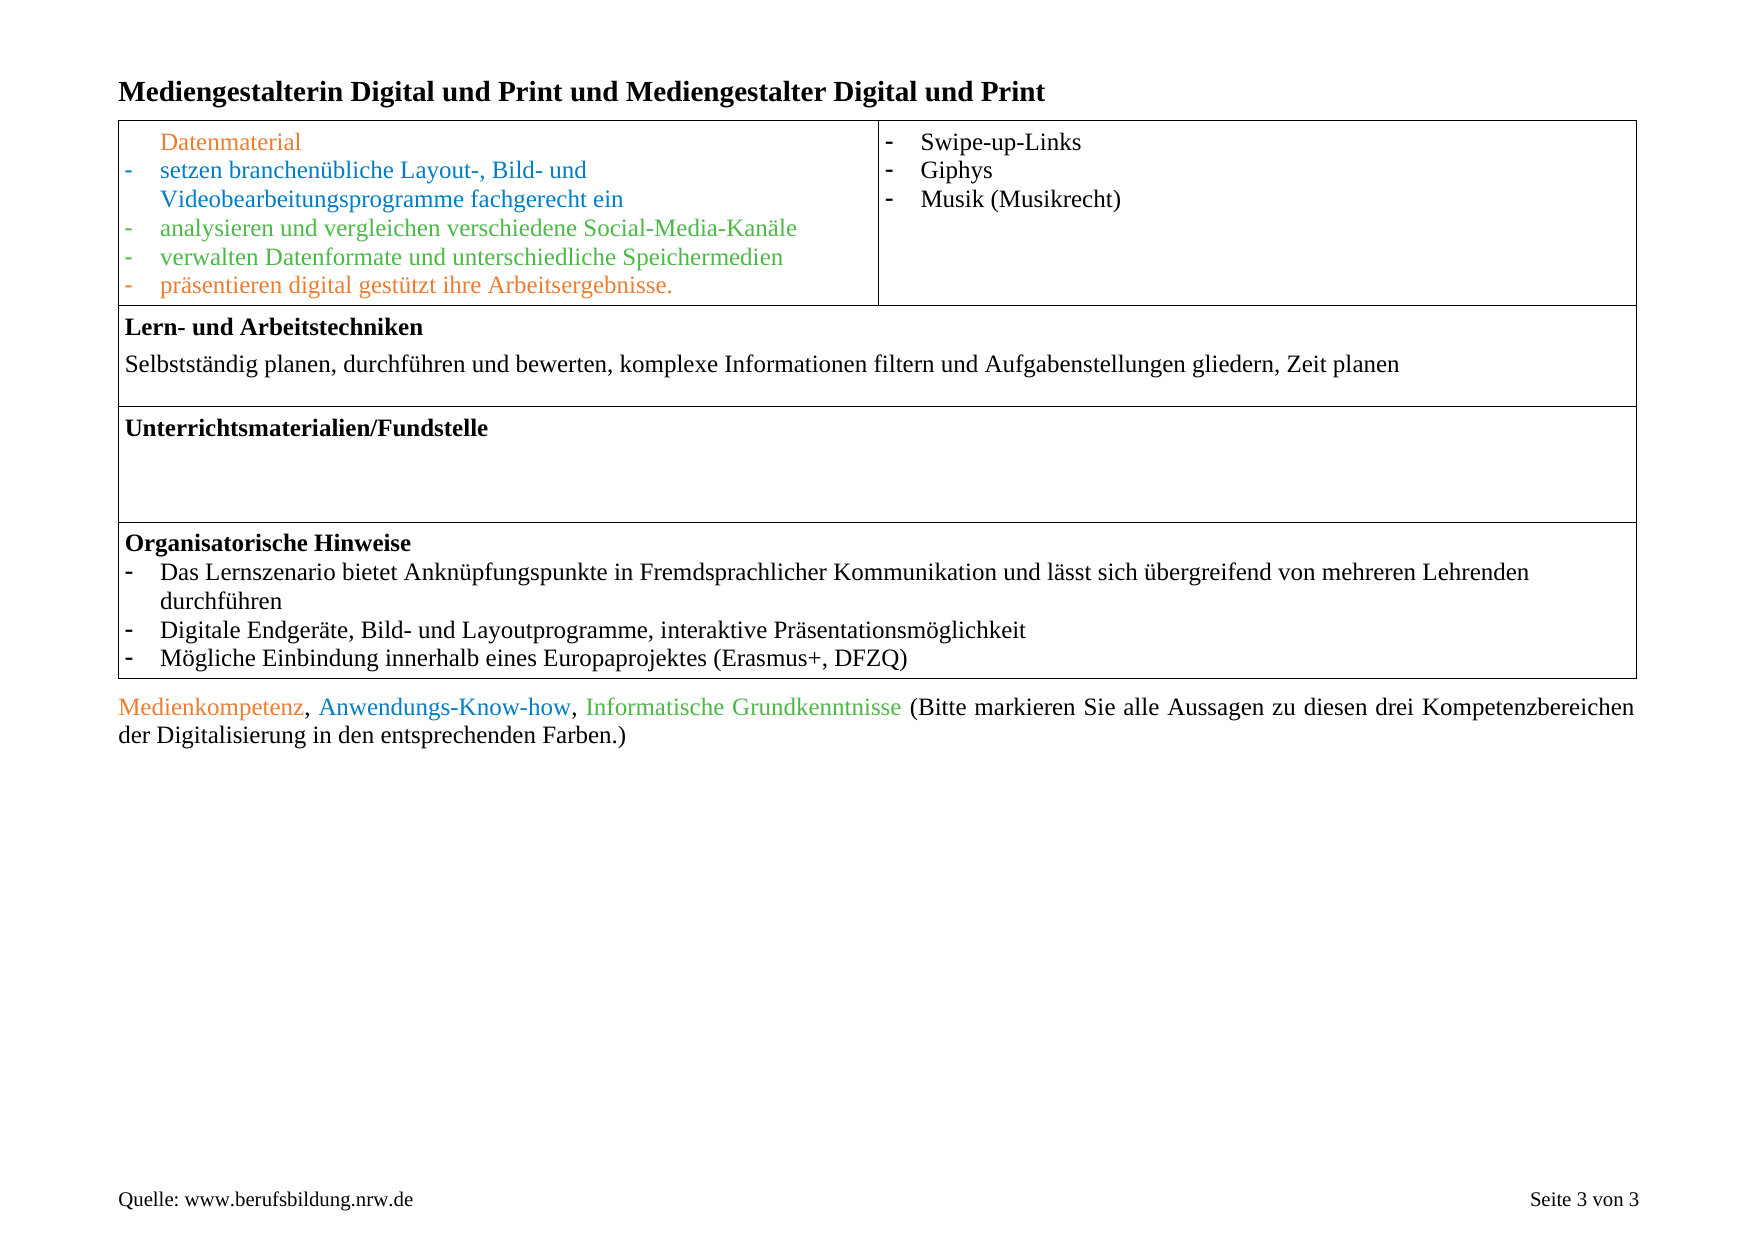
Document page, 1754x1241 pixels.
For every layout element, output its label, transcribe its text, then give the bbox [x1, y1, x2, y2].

table_cell Lern- und Arbeitstechniken Selbstständig planen, durchführen und bewerten, komplexe Informationen filtern und Aufgabenstellungen gliedern, Zeit planen [119, 306, 1636, 406]
table_cell Unterrichtsmaterialien/Fundstelle [119, 407, 1636, 522]
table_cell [879, 121, 1636, 305]
table_cell Organisatorische Hinweise Das Lernszenario bietet Anknüpfungspunkte in Fremdsprachlicher Kommunikation und lässt sich übergreifend von mehreren Lehrenden durchführen Digitale Endgeräte, Bild- und Layoutprogramme, interaktive Präsentationsmöglichkeit Mögliche Einbindung innerhalb eines Europaprojektes (Erasmus+, DFZQ) [119, 523, 1636, 678]
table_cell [119, 121, 878, 305]
text Medienkompetenz, Anwendungs-Know-how, Informatische Grundkenntnisse (Bitte markieren Sie alle Aussagen zu diesen drei Kompetenzbereichen der Digitalisierung in den entsprechenden Farben.) [118, 692, 1636, 749]
